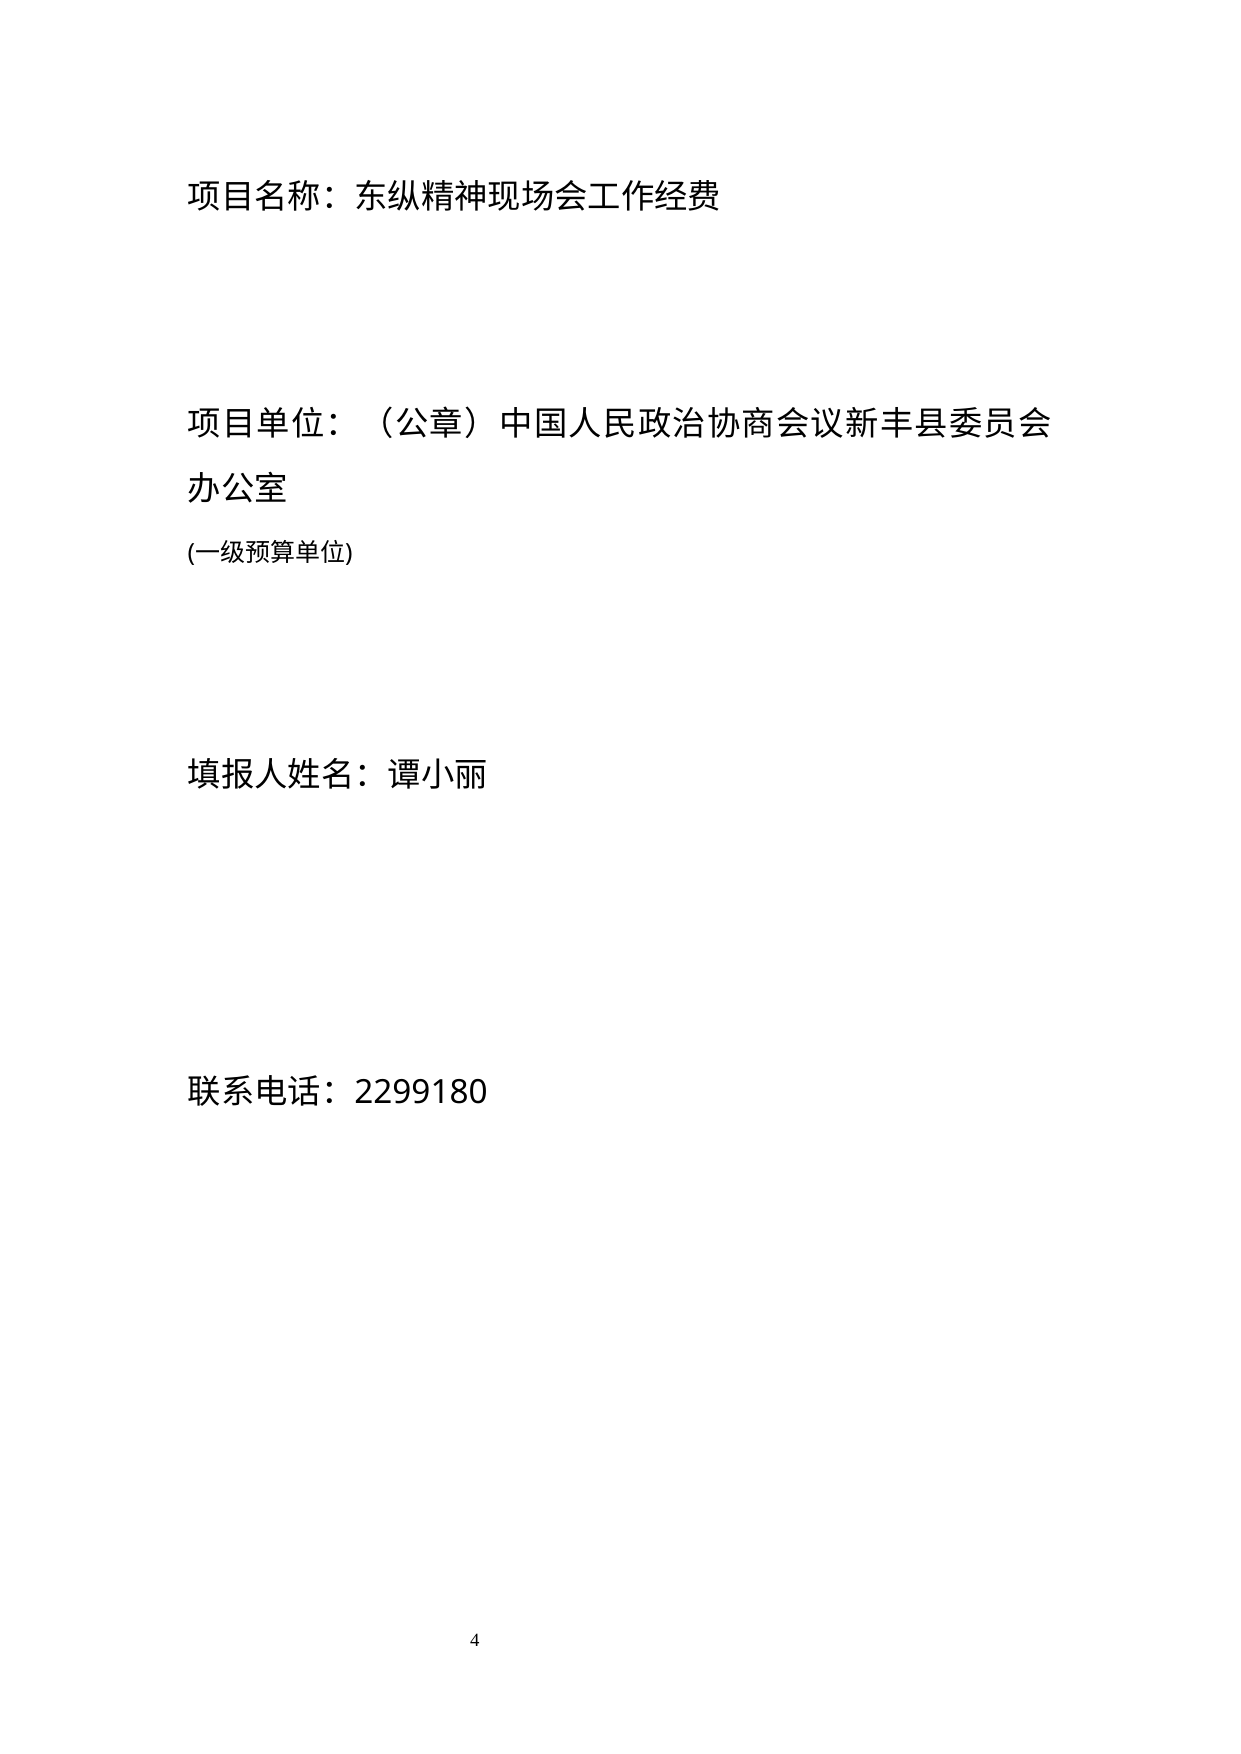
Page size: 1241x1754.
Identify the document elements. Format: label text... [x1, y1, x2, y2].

text 项目单位：（公章）中国人民政治协商会议新丰县委员会办公室 [187, 388, 1053, 518]
text 项目名称：东纵精神现场会工作经费 [187, 162, 1053, 227]
text 填报人姓名：谭小丽 [187, 739, 1053, 804]
text 联系电话：2299180 [187, 1057, 1053, 1122]
text (一级预算单位) [187, 518, 1053, 583]
